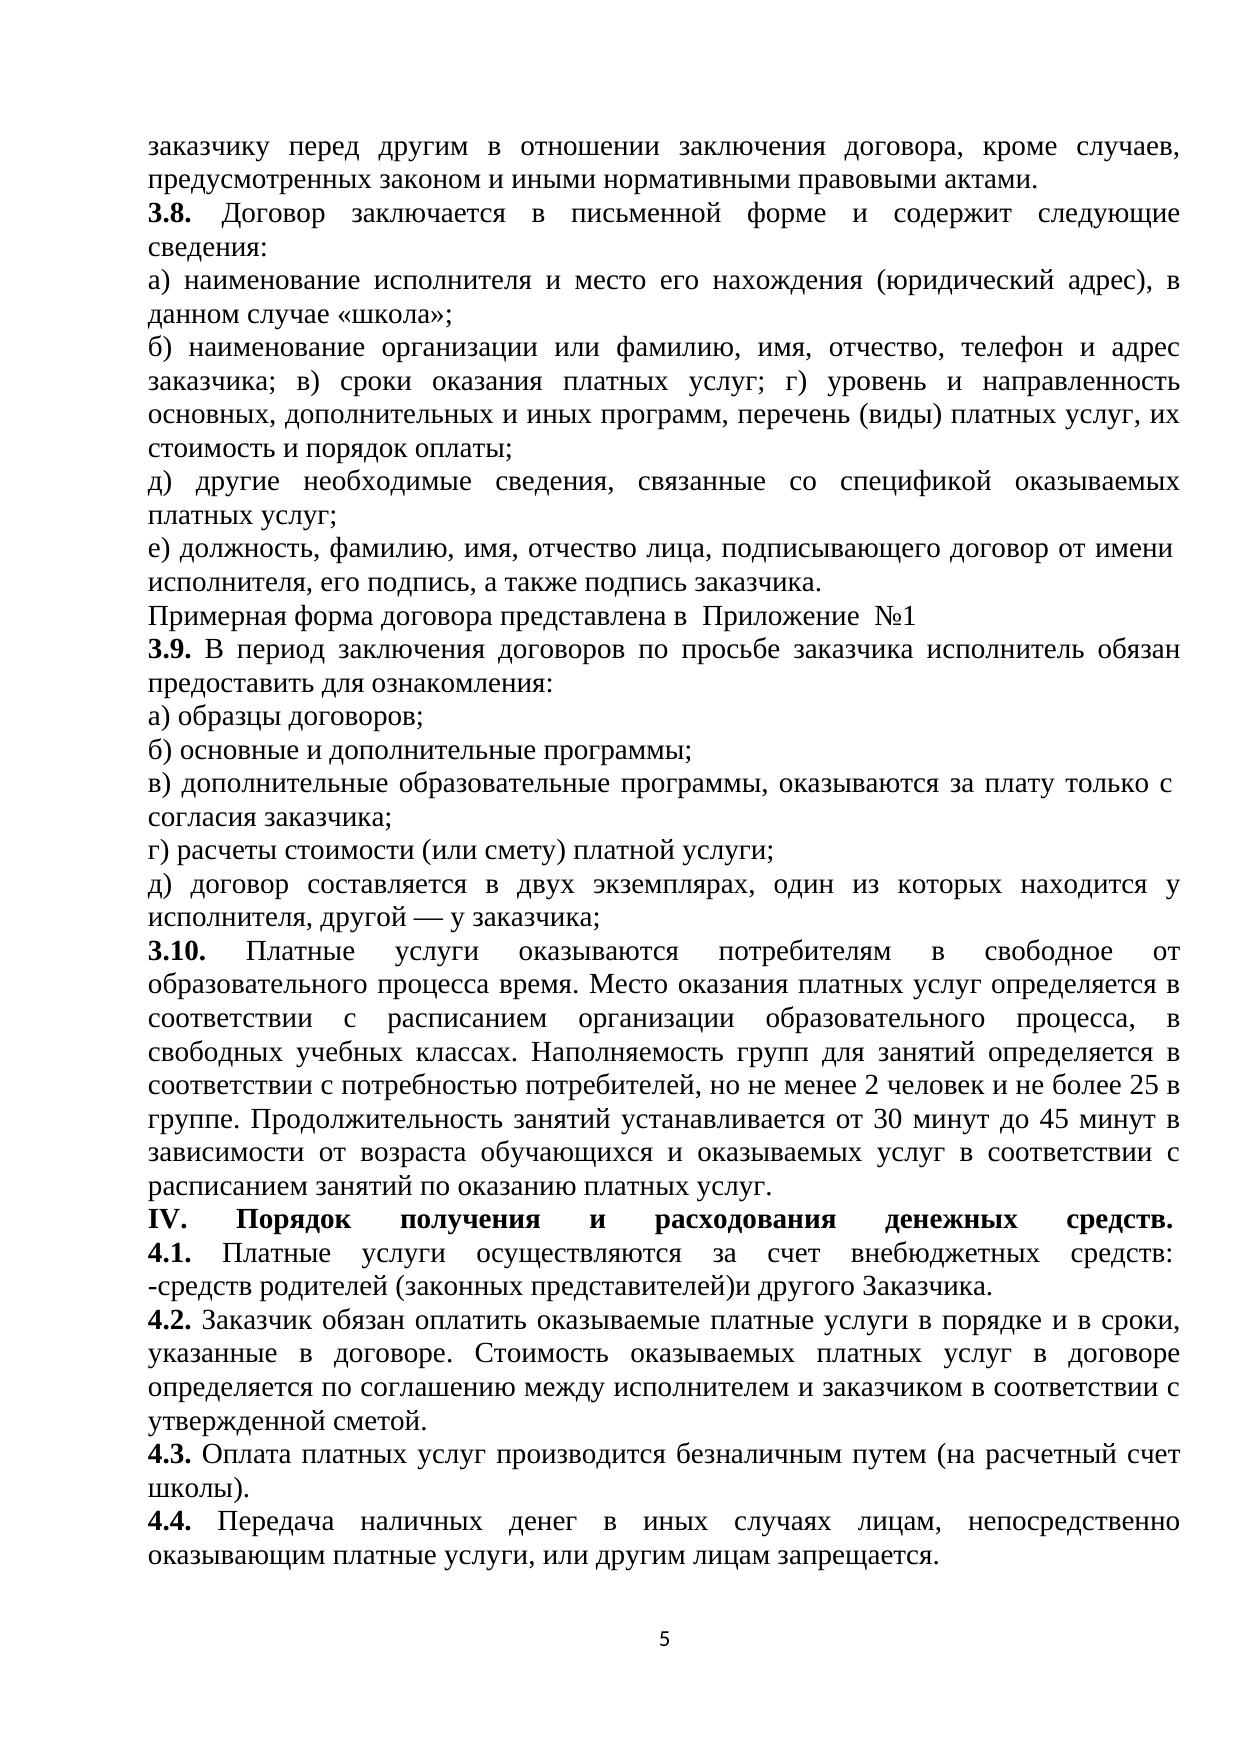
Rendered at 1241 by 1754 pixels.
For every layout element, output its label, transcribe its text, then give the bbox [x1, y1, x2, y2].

text 4.3. Оплата платных услуг производится безналичным путем (на расчетный счет школы). 4.4. Передача наличных денег в иных случаях лицам, непосредственно оказывающим платные услуги, или другим лицам запрещается. [148, 1436, 1181, 1570]
text д) другие необходимые сведения, связанные со спецификой оказываемых платных услуг; [148, 463, 1181, 531]
text IV. Порядок получения и расходования денежных средств. 4.1. Платные услуги осуществляются за счет внебюджетных средств: -средств родителей (законных представителей)и другого Заказчика. [148, 1201, 1181, 1302]
text в) дополнительные образовательные программы, оказываются за плату только с согласия заказчика; [148, 765, 1181, 832]
text 3.8. Договор заключается в письменной форме и содержит следующие сведения: а) наименование исполнителя и место его нахождения (юридический адрес), в данном случае «школа»; [148, 195, 1181, 329]
text г) расчеты стоимости (или смету) платной услуги; [148, 832, 1181, 866]
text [148, 128, 1181, 195]
text е) должность, фамилию, имя, отчество лица, подписывающего договор от имени исполнителя, его подпись, а также подпись заказчика. [148, 531, 1181, 598]
text а) образцы договоров; [148, 698, 1181, 732]
text 3.9. В период заключения договоров по просьбе заказчика исполнитель обязан предоставить для ознакомления: [148, 631, 1181, 698]
text Примерная форма договора представлена в Приложение №1 [148, 598, 1181, 631]
text б) наименование организации или фамилию, имя, отчество, телефон и адрес заказчика; в) сроки оказания платных услуг; г) уровень и направленность основных, дополнительных и иных программ, перечень (виды) платных услуг, их стоимость и порядок оплаты; [148, 329, 1181, 463]
text б) основные и дополнительные программы; [148, 732, 1181, 765]
text д) договор составляется в двух экземплярах, один из которых находится у исполнителя, другой — у заказчика; [148, 866, 1181, 933]
text 4.2. Заказчик обязан оплатить оказываемые платные услуги в порядке и в сроки, указанные в договоре. Стоимость оказываемых платных услуг в договоре определяется по соглашению между исполнителем и заказчиком в соответствии с утвержденной сметой. [148, 1302, 1181, 1436]
text 3.10. Платные услуги оказываются потребителям в свободное от образовательного процесса время. Место оказания платных услуг определяется в соответствии с расписанием организации образовательного процесса, в свободных учебных классах. Наполняемость групп для занятий определяется в соответствии с потребностью потребителей, но не менее 2 человек и не более 25 в группе. Продолжительность занятий устанавливается от 30 минут до 45 минут в зависимости от возраста обучающихся и оказываемых услуг в соответствии с расписанием занятий по оказанию платных услуг. [148, 933, 1181, 1201]
